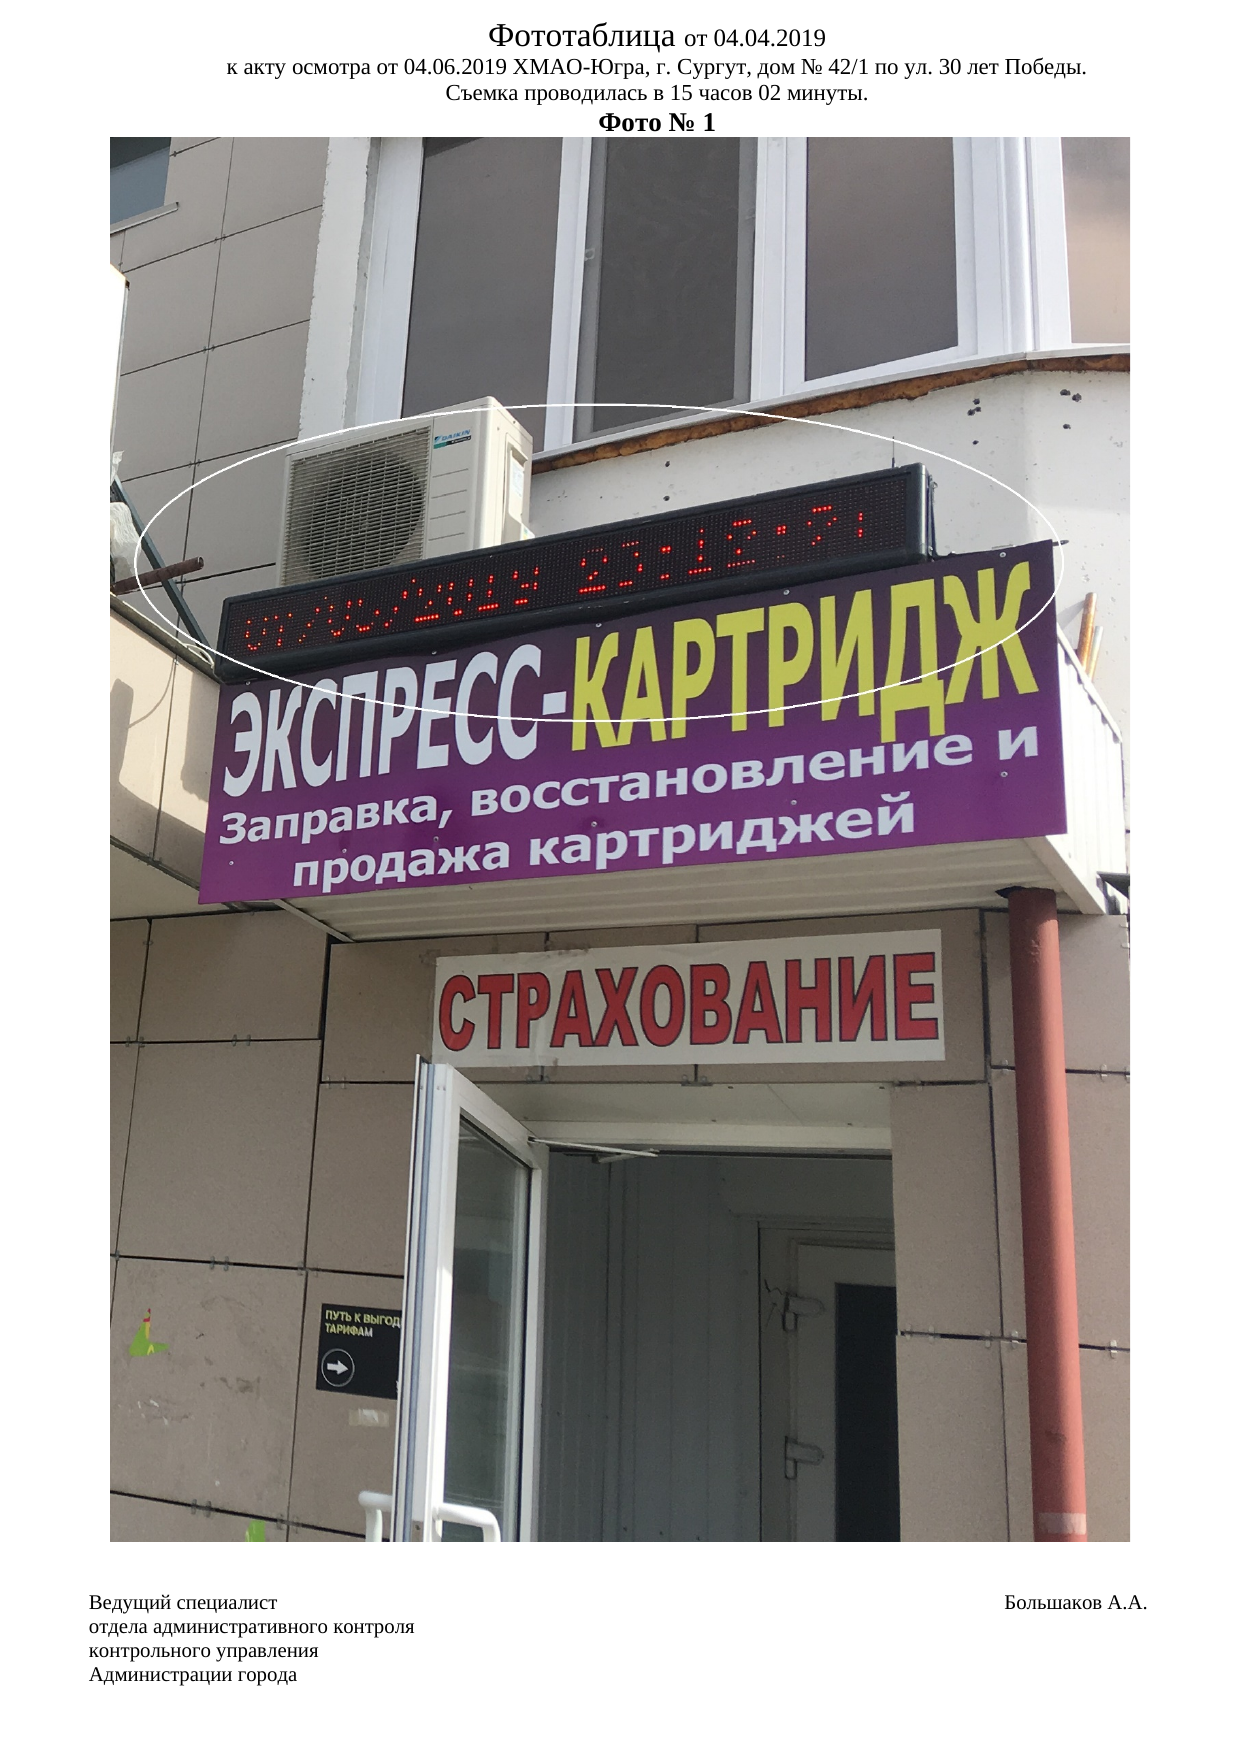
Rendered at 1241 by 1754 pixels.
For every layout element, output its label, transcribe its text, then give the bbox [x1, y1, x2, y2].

text Съемка проводилась в 15 часов 02 минуты. [89, 79, 1152, 106]
text отдела административного контроля [89, 1614, 1152, 1638]
text к акту осмотра от 04.06.2019 ХМАО-Югра, г. Сургут, дом № 42/1 по ул. 30 лет Победы. [89, 53, 1152, 79]
text Администрации города [89, 1662, 1152, 1686]
text Фототаблица от 04.04.2019 [89, 15, 1152, 53]
picture [110, 137, 1131, 1542]
text Ведущий специалист Большаков А.А. [89, 1590, 1152, 1614]
text Фото № 1 [89, 106, 1152, 137]
text контрольного управления [89, 1638, 1152, 1662]
